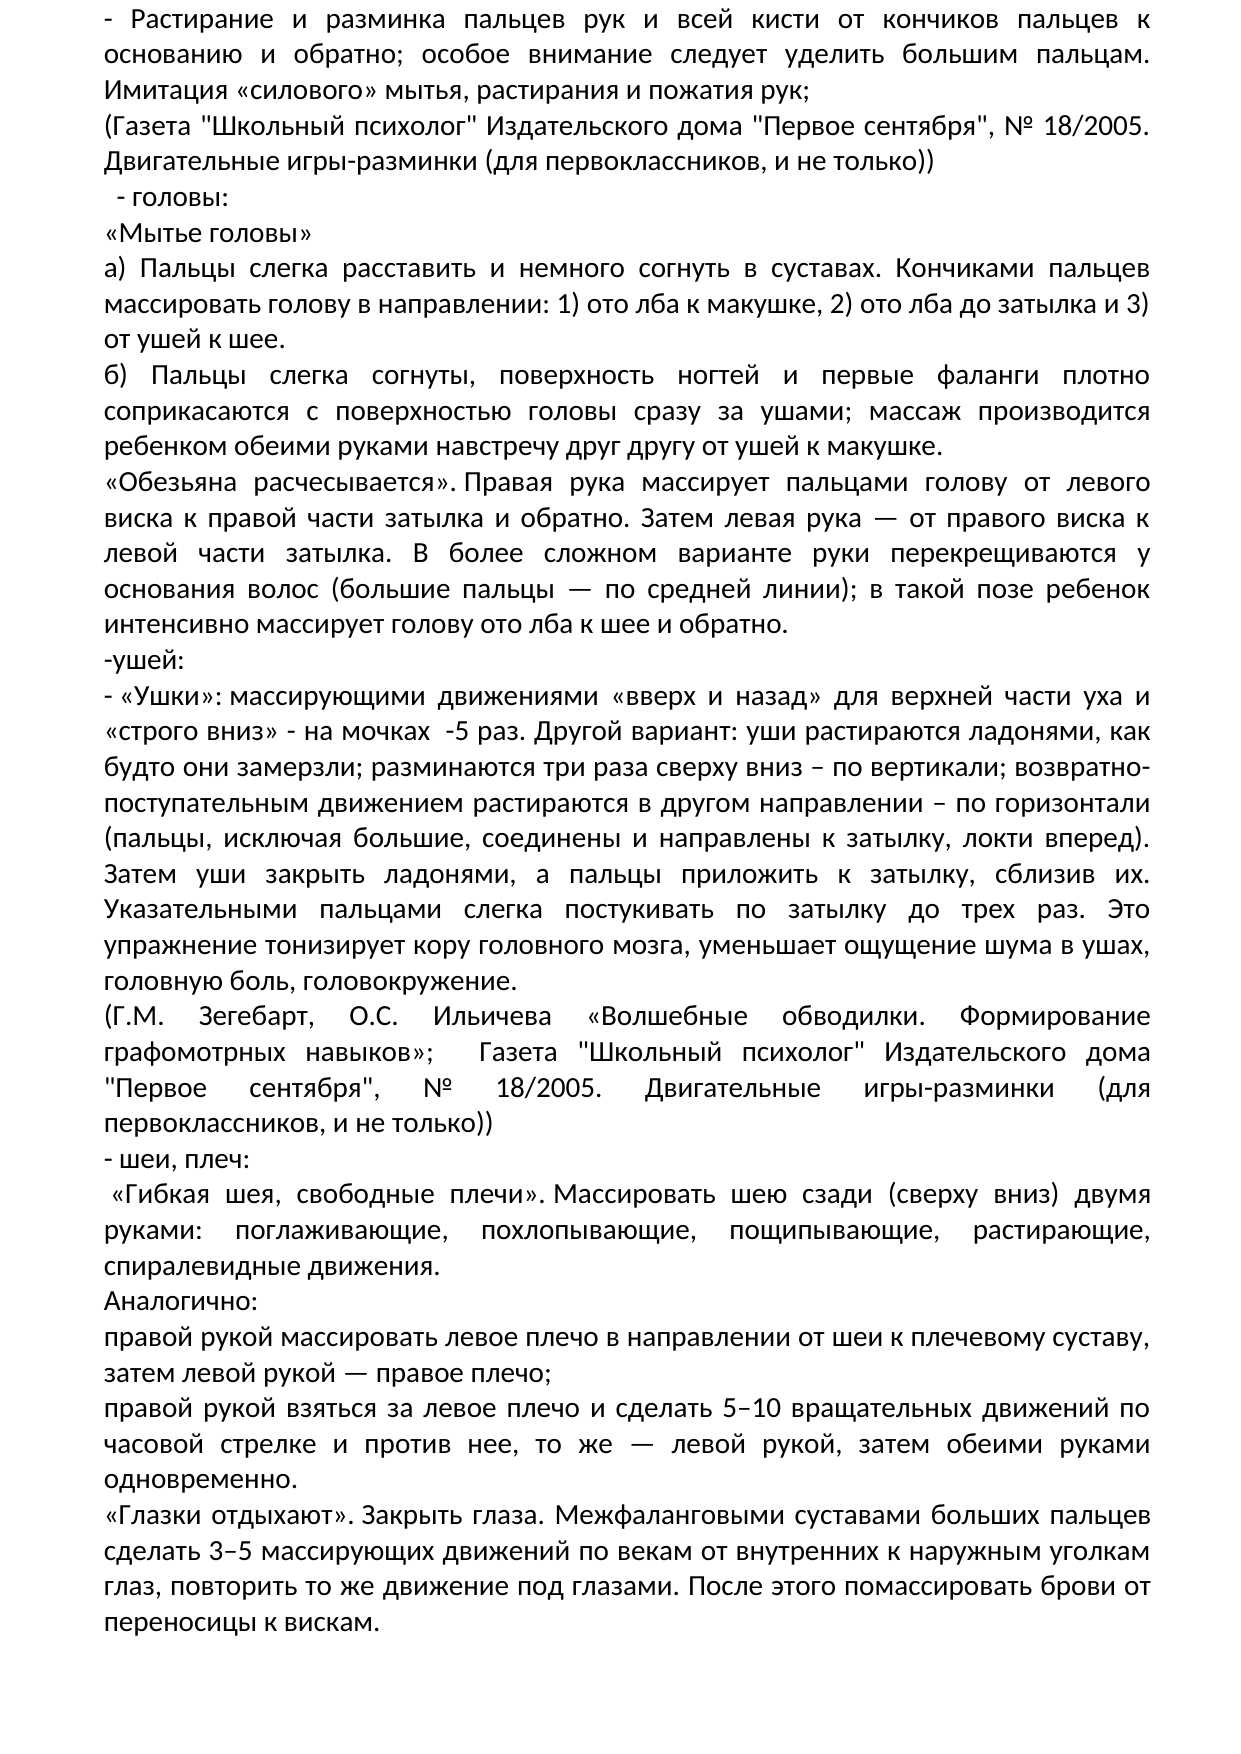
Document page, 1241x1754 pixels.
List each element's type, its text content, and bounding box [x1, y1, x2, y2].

text «Обезьяна расчесывается». Правая рука массирует пальцами голову от левого виска к правой части затылка и обратно. Затем левая рука — от правого виска к левой части затылка. В более сложном варианте руки перекрещиваются у основания волос (большие пальцы — по средней линии); в такой позе ребенок интенсивно массирует голову ото лба к шее и обратно. [103, 463, 1152, 641]
text б) Пальцы слегка согнуты, поверхность ногтей и первые фаланги плотно соприкасаются с поверхностью головы сразу за ушами; массаж производится ребенком обеими руками навстречу друг другу от ушей к макушке. [103, 356, 1152, 463]
text правой рукой взяться за левое плечо и сделать 5–10 вращательных движений по часовой стрелке и против нее, то же — левой рукой, затем обеими руками одновременно. [103, 1389, 1152, 1496]
text а) Пальцы слегка расставить и немного согнуть в суставах. Кончиками пальцев массировать голову в направлении: 1) ото лба к макушке, 2) ото лба до затылка и 3) от ушей к шее. [103, 249, 1152, 356]
text - головы: [103, 178, 1152, 214]
text «Гибкая шея, свободные плечи». Массировать шею сзади (сверху вниз) двумя руками: поглаживающие, похлопывающие, пощипывающие, растирающие, спиралевидные движения. [103, 1176, 1152, 1282]
text -ушей: [103, 641, 1152, 677]
text - шеи, плеч: [103, 1140, 1152, 1176]
text - Растирание и разминка пальцев рук и всей кисти от кончиков пальцев к основанию и обратно; особое внимание следует уделить большим пальцам. Имитация «силового» мытья, растирания и пожатия рук; [103, 0, 1152, 107]
text (Газета "Школьный психолог" Издательского дома "Первое сентября", № 18/2005. Двигательные игры-разминки (для первоклассников, и не только)) [103, 107, 1152, 178]
text «Глазки отдыхают». Закрыть глаза. Межфаланговыми суставами больших пальцев сделать 3–5 массирующих движений по векам от внутренних к наружным уголкам глаз, повторить то же движение под глазами. После этого помассировать брови от переносицы к вискам. [103, 1496, 1152, 1639]
text (Г.М. Зегебарт, О.С. Ильичева «Волшебные обводилки. Формирование графомотрных навыков»; Газета "Школьный психолог" Издательского дома "Первое сентября", № 18/2005. Двигательные игры-разминки (для первоклассников, и не только)) [103, 997, 1152, 1140]
text Аналогично: [103, 1282, 1152, 1318]
text - «Ушки»: массирующими движениями «вверх и назад» для верхней части уха и «строго вниз» - на мочках -5 раз. Другой вариант: уши растираются ладонями, как будто они замерзли; разминаются три раза сверху вниз – по вертикали; возвратно-поступательным движением растираются в другом направлении – по горизонтали (пальцы, исключая большие, соединены и направлены к затылку, локти вперед). Затем уши закрыть ладонями, а пальцы приложить к затылку, сблизив их. Указательными пальцами слегка постукивать по затылку до трех раз. Это упражнение тонизирует кору головного мозга, уменьшает ощущение шума в ушах, головную боль, головокружение. [103, 677, 1152, 997]
text правой рукой массировать левое плечо в направлении от шеи к плечевому суставу, затем левой рукой — правое плечо; [103, 1318, 1152, 1389]
text «Мытье головы» [103, 214, 1152, 249]
